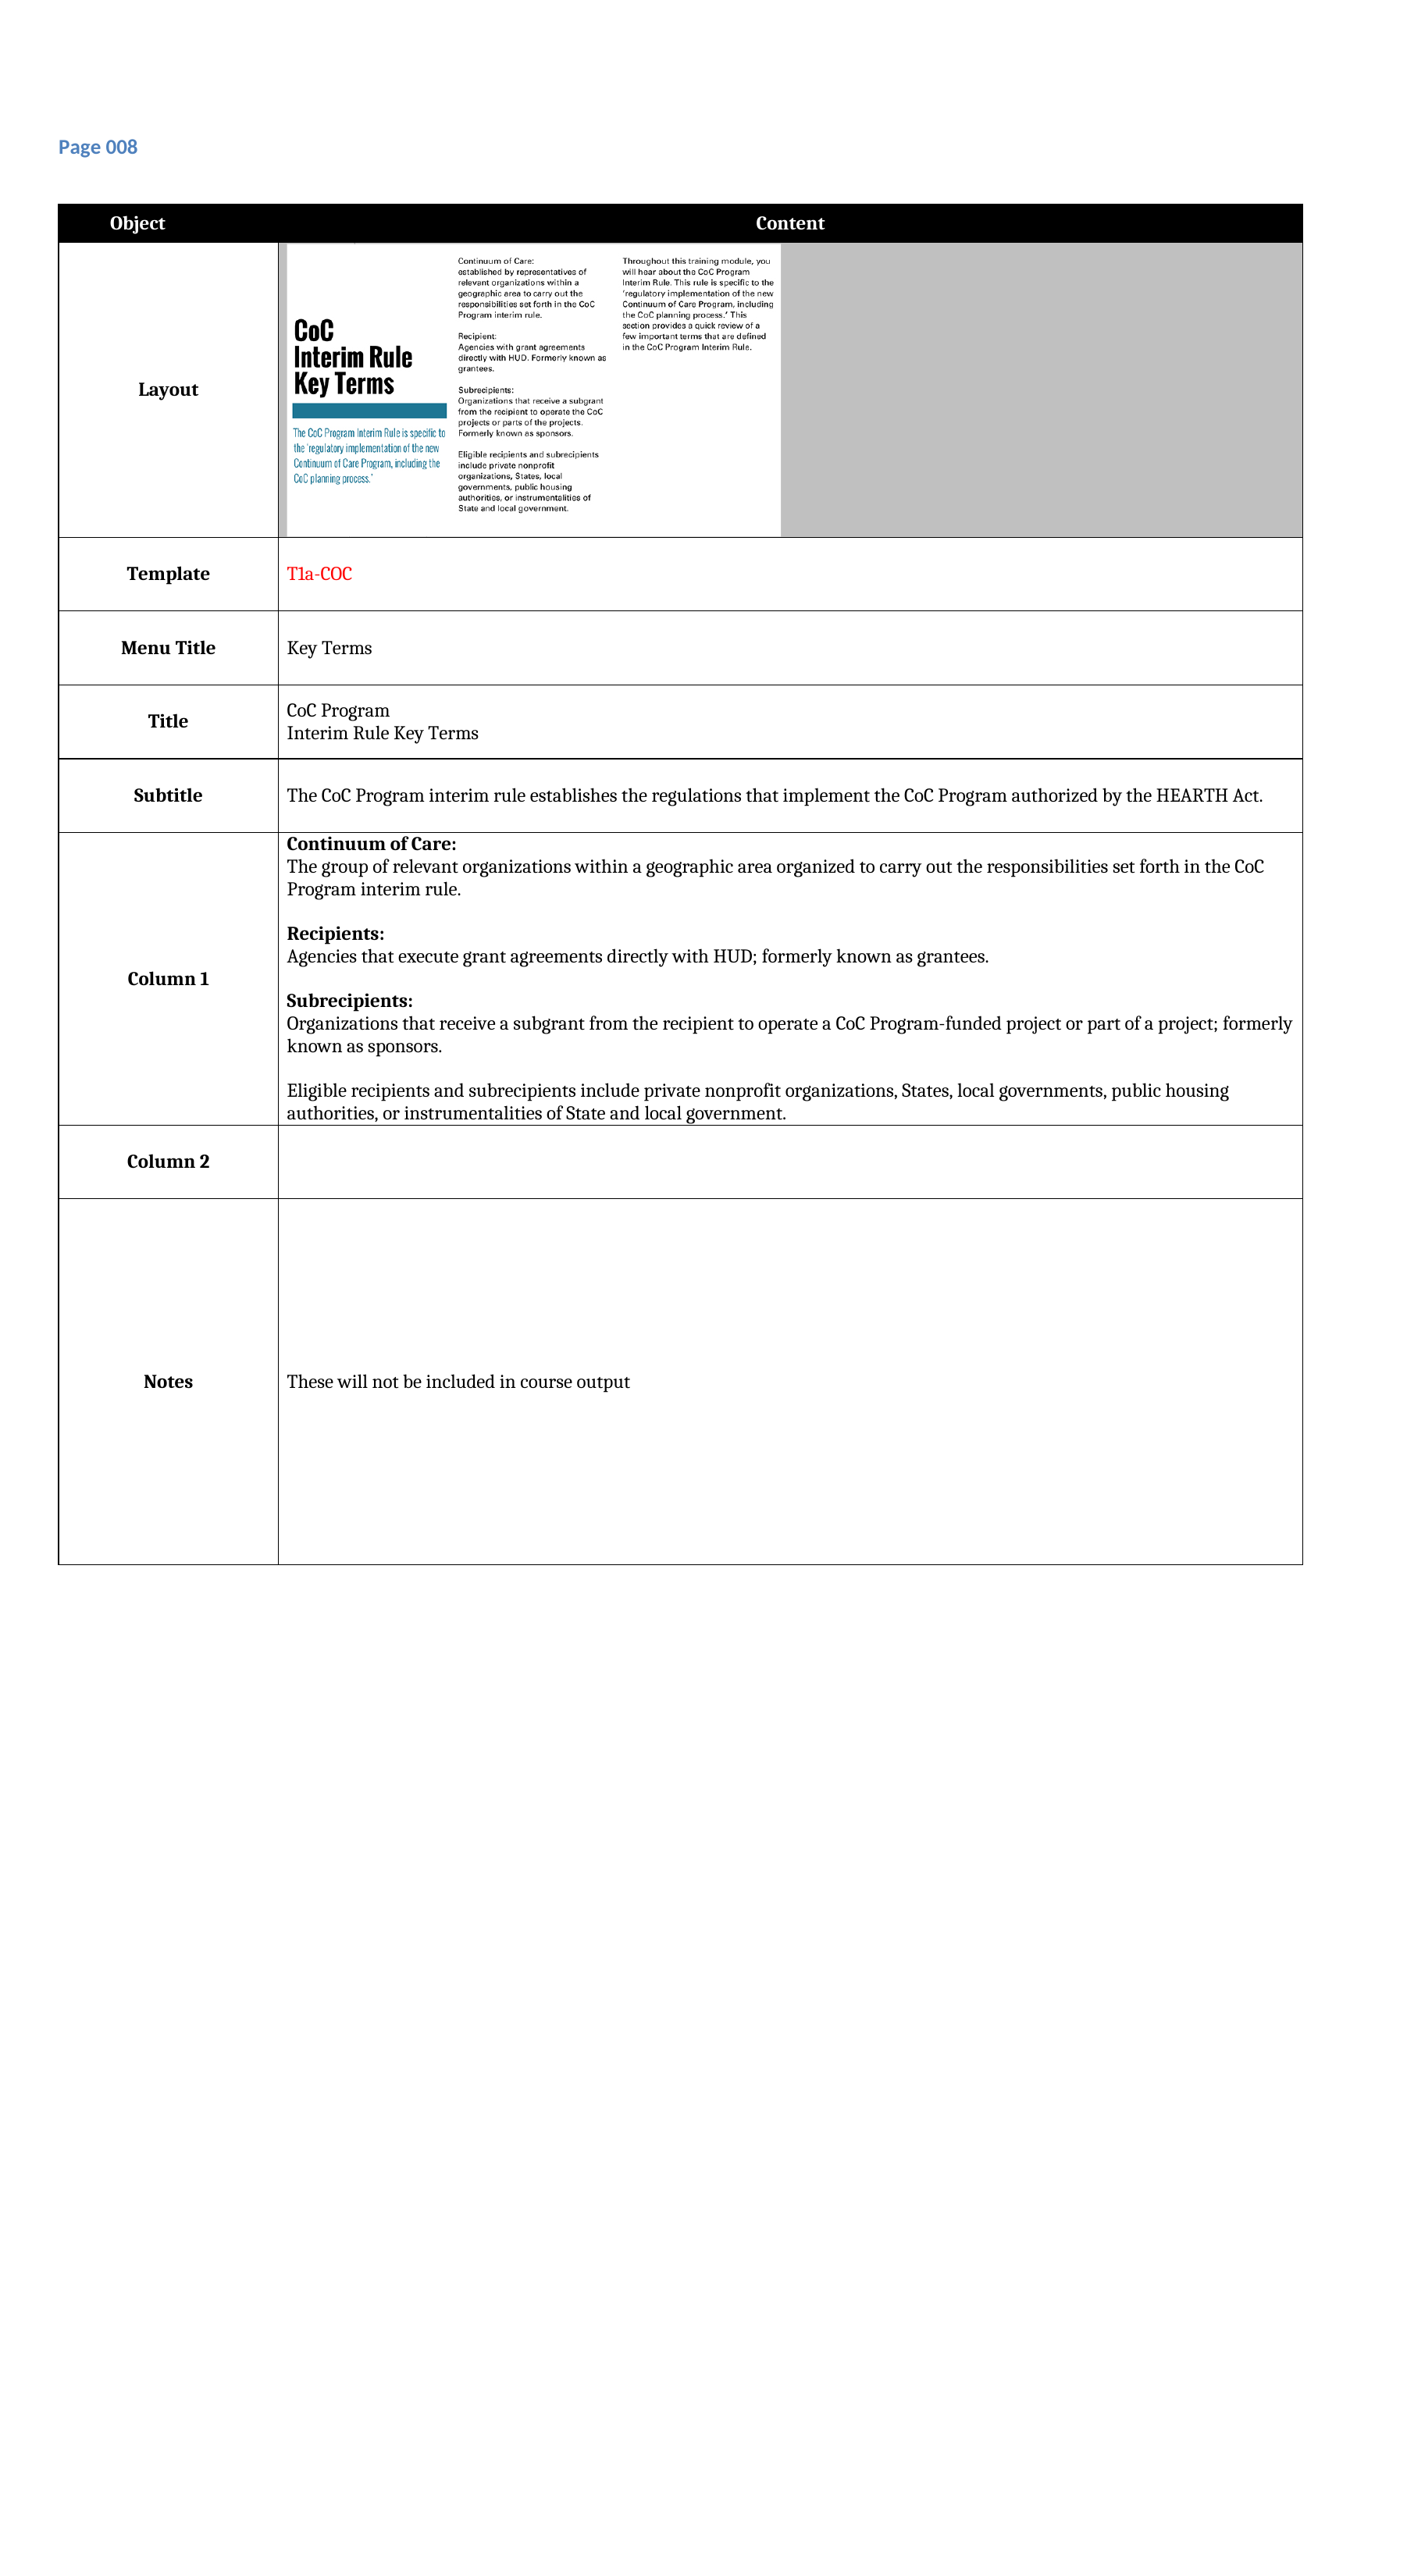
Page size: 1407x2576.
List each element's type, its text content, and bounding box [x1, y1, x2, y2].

table_cell Key Terms [279, 611, 1302, 685]
table_cell Column 2 [59, 1126, 278, 1198]
table_cell [279, 1126, 1302, 1198]
table_cell These will not be included in course output [279, 1199, 1302, 1564]
table_cell Notes [59, 1199, 278, 1564]
table_header Object [59, 205, 278, 242]
table_cell Layout [59, 243, 278, 537]
table_cell [782, 243, 1302, 537]
table_cell Subtitle [59, 760, 278, 832]
table_cell CoC Program Interim Rule Key Terms [279, 685, 1302, 758]
picture [287, 243, 782, 537]
table_cell Template [59, 538, 278, 610]
table_cell Column 1 [59, 833, 278, 1125]
table_cell [279, 243, 287, 537]
table_header Content [279, 205, 1302, 242]
subtitle Page 008 [59, 133, 1319, 159]
table_cell The CoC Program interim rule establishes the regulations that implement the CoC Program authorized by the HEARTH Act. [279, 760, 1302, 832]
table_cell Continuum of Care: The group of relevant organizations within a geographic area organized to carry out the responsibilities set forth in the CoC Program interim rule. Recipients: Agencies that execute grant agreements directly with HUD; formerly known as grantees. Subrecipients: Organizations that receive a subgrant from the recipient to operate a CoC Program-funded project or part of a project; formerly known as sponsors. Eligible recipients and subrecipients include private nonprofit organizations, States, local governments, public housing authorities, or instrumentalities of State and local government. [279, 833, 1302, 1125]
table_cell Menu Title [59, 611, 278, 685]
table_cell Title [59, 685, 278, 758]
table_cell T1a-COC [279, 538, 1302, 610]
